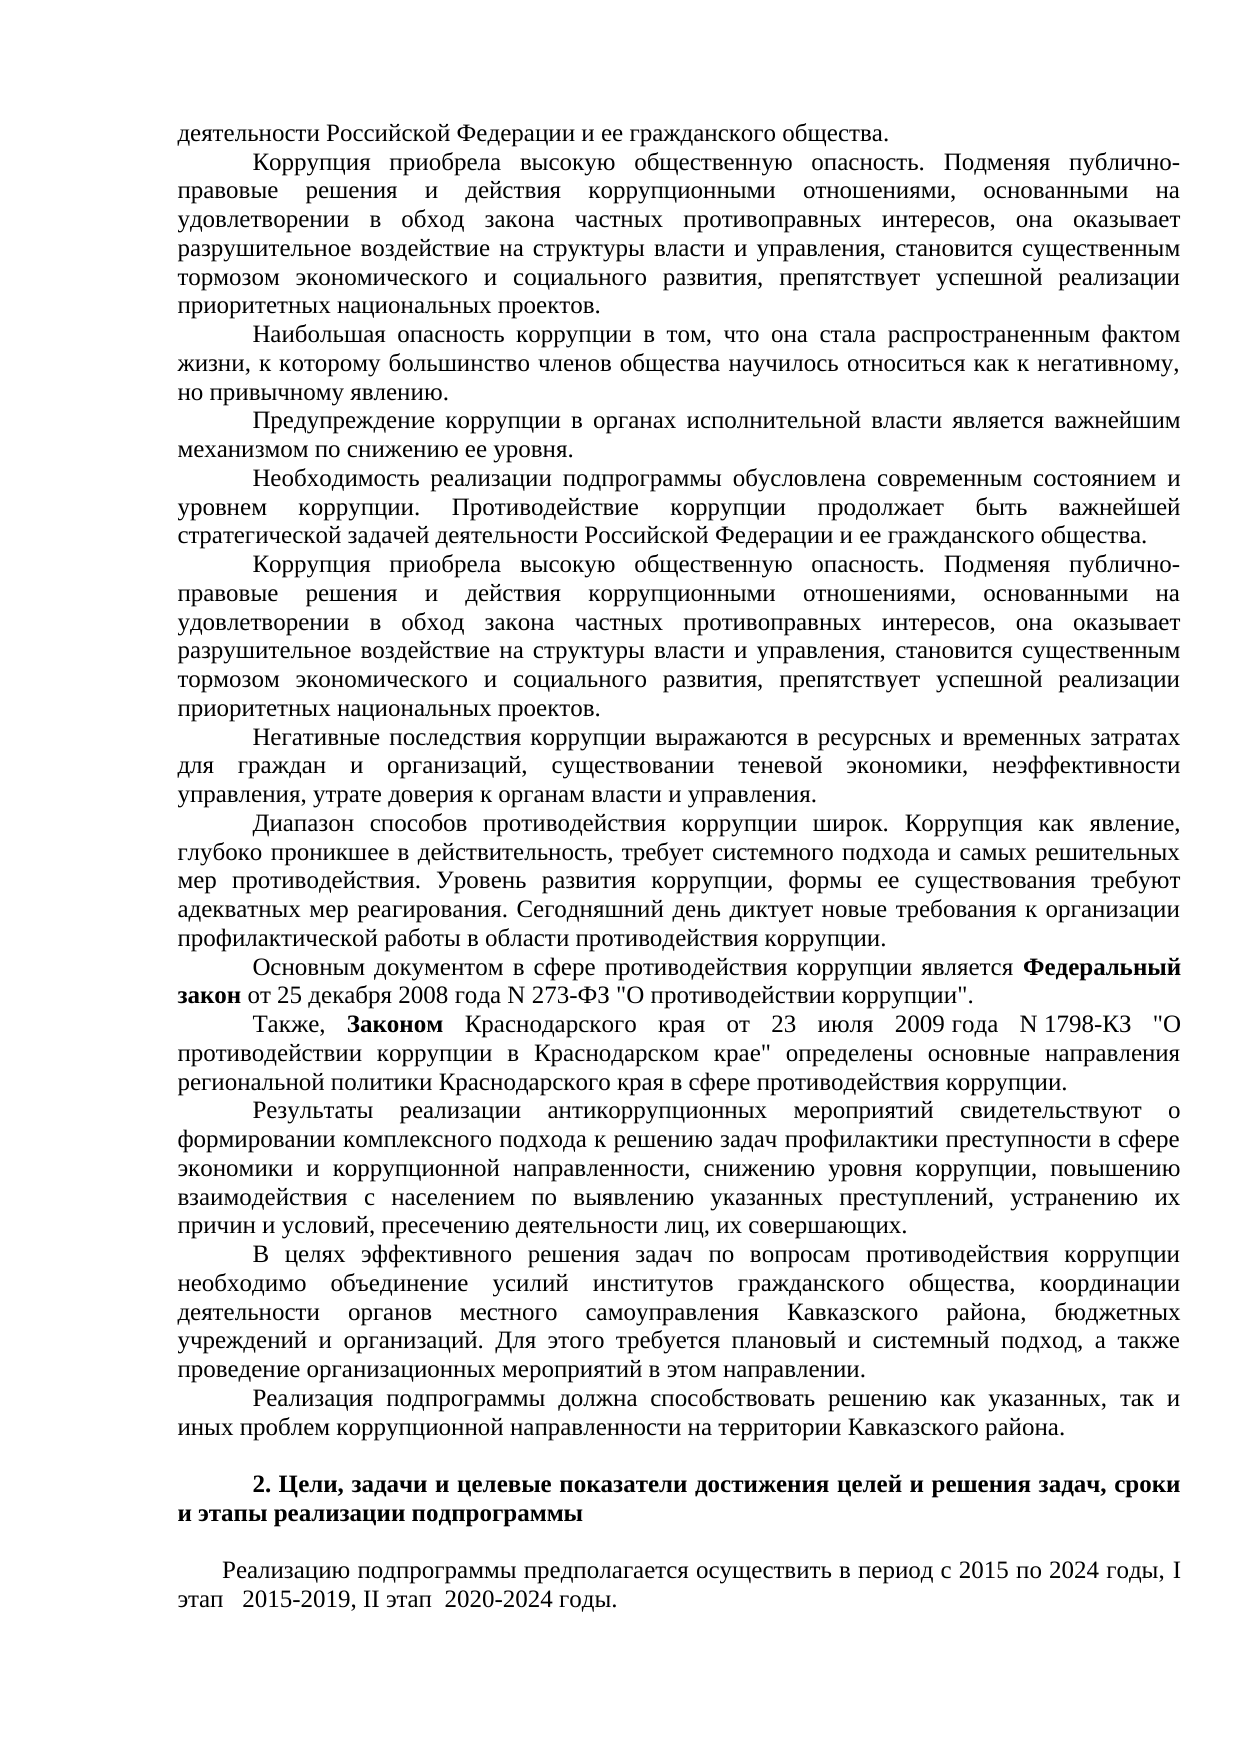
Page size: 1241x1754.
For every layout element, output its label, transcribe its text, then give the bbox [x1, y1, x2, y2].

text В целях эффективного решения задач по вопросам противодействия коррупции необходимо объединение усилий институтов гражданского общества, координации деятельности органов местного самоуправления Кавказского района, бюджетных учреждений и организаций. Для этого требуется плановый и системный подход, а также проведение организационных мероприятий в этом направлении. [177, 1239, 1181, 1383]
text Реализация подпрограммы должна способствовать решению как указанных, так и иных проблем коррупционной направленности на территории Кавказского района. [177, 1383, 1181, 1441]
text Реализацию подпрограммы предполагается осуществить в период с 2015 по 2024 годы, I этап 2015-2019, II этап 2020-2024 годы. [177, 1556, 1181, 1613]
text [177, 118, 1181, 147]
text Предупреждение коррупции в органах исполнительной власти является важнейшим механизмом по снижению ее уровня. [177, 406, 1181, 463]
text Диапазон способов противодействия коррупции широк. Коррупция как явление, глубоко проникшее в действительность, требует системного подхода и самых решительных мер противодействия. Уровень развития коррупции, формы ее существования требуют адекватных мер реагирования. Сегодняшний день диктует новые требования к организации профилактической работы в области противодействия коррупции. [177, 808, 1181, 952]
text Наибольшая опасность коррупции в том, что она стала распространенным фактом жизни, к которому большинство членов общества научилось относиться как к негативному, но привычному явлению. [177, 319, 1181, 406]
text Негативные последствия коррупции выражаются в ресурсных и временных затратах для граждан и организаций, существовании теневой экономики, неэффективности управления, утрате доверия к органам власти и управления. [177, 722, 1181, 808]
text Результаты реализации антикоррупционных мероприятий свидетельствуют о формировании комплексного подхода к решению задач профилактики преступности в сфере экономики и коррупционной направленности, снижению уровня коррупции, повышению взаимодействия с населением по выявлению указанных преступлений, устранению их причин и условий, пресечению деятельности лиц, их совершающих. [177, 1096, 1181, 1239]
text 2. Цели, задачи и целевые показатели достижения целей и решения задач, сроки и этапы реализации подпрограммы [177, 1469, 1181, 1527]
text Также, Законом Краснодарского края от 23 июля 2009 года N 1798-КЗ "О противодействии коррупции в Краснодарском крае" определены основные направления региональной политики Краснодарского края в сфере противодействия коррупции. [177, 1009, 1181, 1096]
text Необходимость реализации подпрограммы обусловлена современным состоянием и уровнем коррупции. Противодействие коррупции продолжает быть важнейшей стратегической задачей деятельности Российской Федерации и ее гражданского общества. [177, 463, 1181, 549]
text Основным документом в сфере противодействия коррупции является Федеральный закон от 25 декабря 2008 года N 273-ФЗ "О противодействии коррупции". [177, 952, 1181, 1009]
text Коррупция приобрела высокую общественную опасность. Подменяя публично-правовые решения и действия коррупционными отношениями, основанными на удовлетворении в обход закона частных противоправных интересов, она оказывает разрушительное воздействие на структуры власти и управления, становится существенным тормозом экономического и социального развития, препятствует успешной реализации приоритетных национальных проектов. [177, 147, 1181, 319]
text Коррупция приобрела высокую общественную опасность. Подменяя публично-правовые решения и действия коррупционными отношениями, основанными на удовлетворении в обход закона частных противоправных интересов, она оказывает разрушительное воздействие на структуры власти и управления, становится существенным тормозом экономического и социального развития, препятствует успешной реализации приоритетных национальных проектов. [177, 549, 1181, 722]
